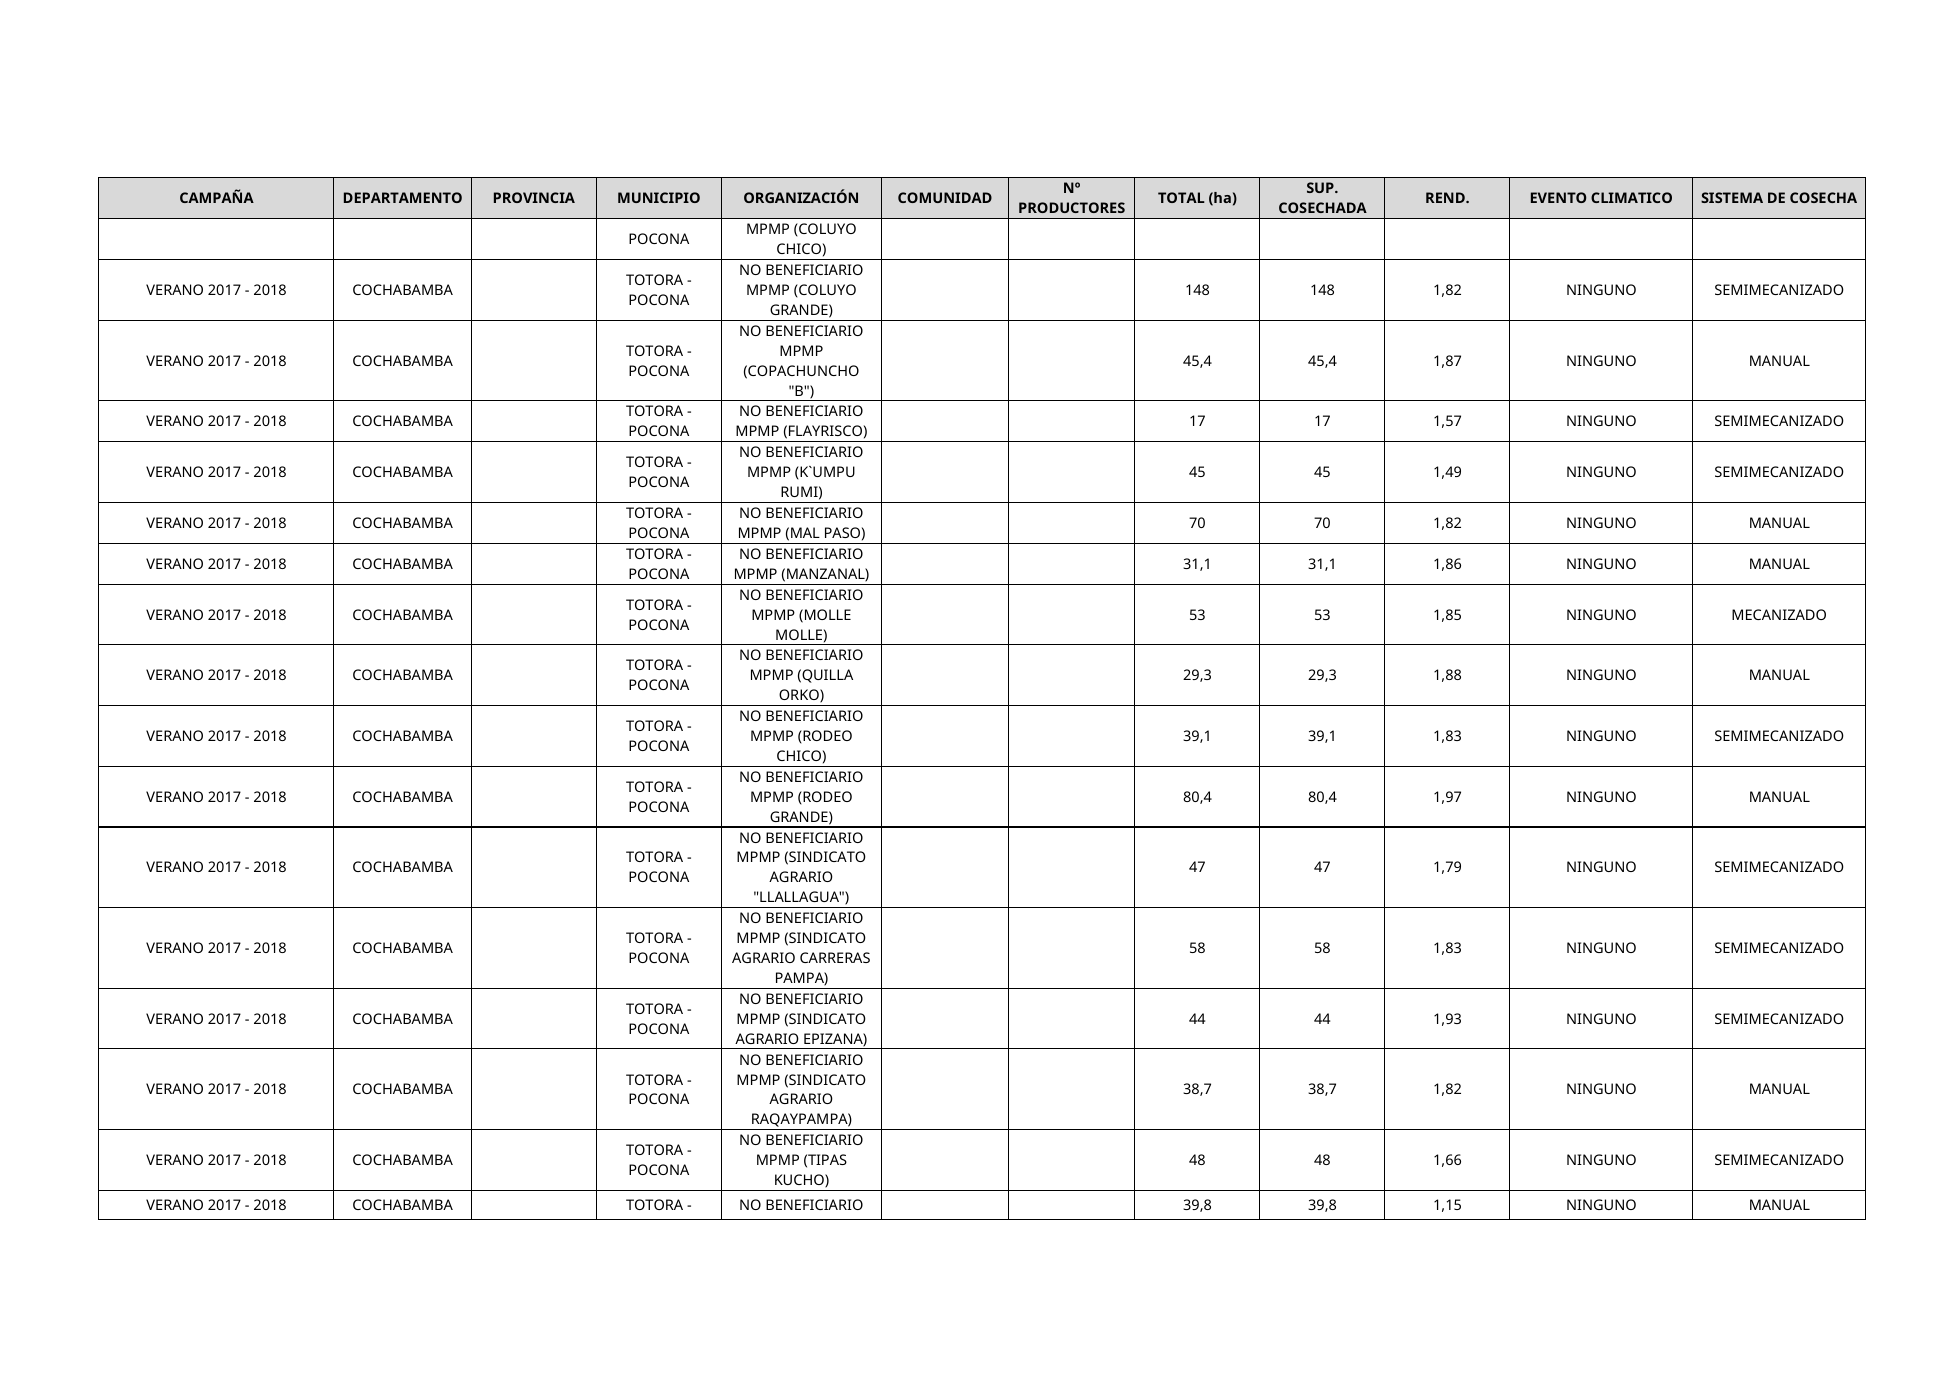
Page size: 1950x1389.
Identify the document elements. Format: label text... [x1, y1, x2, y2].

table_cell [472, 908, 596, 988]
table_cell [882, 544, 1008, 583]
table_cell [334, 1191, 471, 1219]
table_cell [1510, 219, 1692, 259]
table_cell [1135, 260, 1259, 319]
table_header EVENTO CLIMATICO [1510, 178, 1692, 218]
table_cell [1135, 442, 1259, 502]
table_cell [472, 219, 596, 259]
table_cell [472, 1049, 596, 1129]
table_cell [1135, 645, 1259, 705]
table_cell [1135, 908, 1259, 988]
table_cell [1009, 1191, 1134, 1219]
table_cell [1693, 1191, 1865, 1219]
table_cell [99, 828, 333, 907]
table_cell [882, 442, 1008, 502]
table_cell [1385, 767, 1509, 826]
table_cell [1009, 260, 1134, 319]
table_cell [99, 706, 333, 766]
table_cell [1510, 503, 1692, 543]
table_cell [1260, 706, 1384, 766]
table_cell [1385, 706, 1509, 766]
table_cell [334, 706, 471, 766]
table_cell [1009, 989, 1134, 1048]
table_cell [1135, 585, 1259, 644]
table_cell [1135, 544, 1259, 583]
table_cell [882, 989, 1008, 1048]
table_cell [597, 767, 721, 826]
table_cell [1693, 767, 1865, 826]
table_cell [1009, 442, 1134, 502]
table_header ORGANIZACIÓN [722, 178, 881, 218]
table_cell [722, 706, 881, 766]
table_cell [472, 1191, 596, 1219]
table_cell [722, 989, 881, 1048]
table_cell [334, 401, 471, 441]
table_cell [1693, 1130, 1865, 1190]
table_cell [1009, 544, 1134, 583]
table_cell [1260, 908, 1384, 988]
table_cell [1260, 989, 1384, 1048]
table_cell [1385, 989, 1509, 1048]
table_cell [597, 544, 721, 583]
table_header CAMPAÑA [99, 178, 333, 218]
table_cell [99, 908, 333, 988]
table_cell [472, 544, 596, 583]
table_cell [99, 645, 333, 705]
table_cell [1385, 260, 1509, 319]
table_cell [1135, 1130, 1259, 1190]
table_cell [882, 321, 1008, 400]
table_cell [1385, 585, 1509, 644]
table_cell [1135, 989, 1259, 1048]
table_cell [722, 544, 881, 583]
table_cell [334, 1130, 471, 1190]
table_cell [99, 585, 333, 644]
table_header SUP. COSECHADA [1260, 178, 1384, 218]
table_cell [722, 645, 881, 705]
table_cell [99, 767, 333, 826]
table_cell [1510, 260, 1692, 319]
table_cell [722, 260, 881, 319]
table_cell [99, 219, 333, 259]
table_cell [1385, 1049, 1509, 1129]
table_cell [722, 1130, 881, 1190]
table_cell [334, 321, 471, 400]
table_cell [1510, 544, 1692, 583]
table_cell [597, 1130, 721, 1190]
table_header SISTEMA DE COSECHA [1693, 178, 1865, 218]
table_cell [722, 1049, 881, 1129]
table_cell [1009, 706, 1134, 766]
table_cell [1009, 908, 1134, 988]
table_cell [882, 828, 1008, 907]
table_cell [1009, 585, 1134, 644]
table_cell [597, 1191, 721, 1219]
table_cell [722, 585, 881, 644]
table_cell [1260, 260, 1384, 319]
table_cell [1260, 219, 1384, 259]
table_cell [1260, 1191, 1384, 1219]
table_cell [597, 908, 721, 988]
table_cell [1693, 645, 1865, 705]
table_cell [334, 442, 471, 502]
table_header COMUNIDAD [882, 178, 1008, 218]
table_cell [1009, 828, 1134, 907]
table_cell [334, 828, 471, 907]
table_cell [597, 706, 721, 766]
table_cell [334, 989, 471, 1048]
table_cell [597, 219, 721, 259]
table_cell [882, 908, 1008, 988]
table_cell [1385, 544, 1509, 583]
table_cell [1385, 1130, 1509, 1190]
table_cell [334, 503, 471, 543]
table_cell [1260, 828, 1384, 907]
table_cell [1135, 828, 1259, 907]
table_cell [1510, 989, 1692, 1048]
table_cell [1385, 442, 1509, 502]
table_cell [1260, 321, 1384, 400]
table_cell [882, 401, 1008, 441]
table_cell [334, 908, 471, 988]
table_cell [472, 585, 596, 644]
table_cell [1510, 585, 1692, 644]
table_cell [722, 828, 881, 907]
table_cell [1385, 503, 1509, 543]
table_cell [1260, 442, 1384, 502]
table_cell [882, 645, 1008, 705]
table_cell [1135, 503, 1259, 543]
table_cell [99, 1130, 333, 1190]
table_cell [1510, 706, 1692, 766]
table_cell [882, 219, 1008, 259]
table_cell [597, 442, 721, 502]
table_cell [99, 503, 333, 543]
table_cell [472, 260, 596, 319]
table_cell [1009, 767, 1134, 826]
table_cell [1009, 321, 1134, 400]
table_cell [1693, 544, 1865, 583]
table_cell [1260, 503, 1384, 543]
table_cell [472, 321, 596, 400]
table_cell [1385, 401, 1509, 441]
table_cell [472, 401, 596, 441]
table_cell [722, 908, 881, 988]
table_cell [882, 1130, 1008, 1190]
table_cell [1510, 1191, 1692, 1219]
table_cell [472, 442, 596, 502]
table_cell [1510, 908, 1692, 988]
table_header PROVINCIA [472, 178, 596, 218]
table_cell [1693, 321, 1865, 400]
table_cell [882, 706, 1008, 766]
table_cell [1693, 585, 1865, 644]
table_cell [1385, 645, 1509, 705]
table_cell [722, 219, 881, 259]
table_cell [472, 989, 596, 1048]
table_header Nº PRODUCTORES [1009, 178, 1134, 218]
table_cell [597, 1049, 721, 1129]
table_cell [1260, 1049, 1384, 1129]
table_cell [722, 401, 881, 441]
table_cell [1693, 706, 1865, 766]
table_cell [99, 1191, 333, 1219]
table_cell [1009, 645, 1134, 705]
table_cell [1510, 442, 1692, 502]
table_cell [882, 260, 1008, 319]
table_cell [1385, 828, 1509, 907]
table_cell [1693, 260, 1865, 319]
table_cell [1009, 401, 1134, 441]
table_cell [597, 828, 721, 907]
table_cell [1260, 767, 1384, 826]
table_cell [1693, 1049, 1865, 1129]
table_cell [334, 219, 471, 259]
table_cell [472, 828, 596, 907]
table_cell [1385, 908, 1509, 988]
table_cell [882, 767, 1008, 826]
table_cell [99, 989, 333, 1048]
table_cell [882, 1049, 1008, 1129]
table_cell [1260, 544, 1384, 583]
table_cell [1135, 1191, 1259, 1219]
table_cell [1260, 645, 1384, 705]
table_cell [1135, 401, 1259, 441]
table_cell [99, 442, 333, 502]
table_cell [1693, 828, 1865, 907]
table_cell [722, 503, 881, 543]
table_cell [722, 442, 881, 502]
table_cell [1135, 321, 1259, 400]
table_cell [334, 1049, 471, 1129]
table_header REND. [1385, 178, 1509, 218]
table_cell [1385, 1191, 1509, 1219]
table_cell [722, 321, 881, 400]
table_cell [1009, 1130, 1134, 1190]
table_header TOTAL (ha) [1135, 178, 1259, 218]
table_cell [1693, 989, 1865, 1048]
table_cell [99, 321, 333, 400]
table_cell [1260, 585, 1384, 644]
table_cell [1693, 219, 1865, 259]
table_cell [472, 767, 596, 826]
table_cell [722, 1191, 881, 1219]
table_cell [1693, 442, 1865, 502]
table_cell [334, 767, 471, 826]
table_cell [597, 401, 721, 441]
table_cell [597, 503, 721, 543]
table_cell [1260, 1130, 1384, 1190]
table_header MUNICIPIO [597, 178, 721, 218]
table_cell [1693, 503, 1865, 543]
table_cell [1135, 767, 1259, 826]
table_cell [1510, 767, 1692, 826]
table_header DEPARTAMENTO [334, 178, 471, 218]
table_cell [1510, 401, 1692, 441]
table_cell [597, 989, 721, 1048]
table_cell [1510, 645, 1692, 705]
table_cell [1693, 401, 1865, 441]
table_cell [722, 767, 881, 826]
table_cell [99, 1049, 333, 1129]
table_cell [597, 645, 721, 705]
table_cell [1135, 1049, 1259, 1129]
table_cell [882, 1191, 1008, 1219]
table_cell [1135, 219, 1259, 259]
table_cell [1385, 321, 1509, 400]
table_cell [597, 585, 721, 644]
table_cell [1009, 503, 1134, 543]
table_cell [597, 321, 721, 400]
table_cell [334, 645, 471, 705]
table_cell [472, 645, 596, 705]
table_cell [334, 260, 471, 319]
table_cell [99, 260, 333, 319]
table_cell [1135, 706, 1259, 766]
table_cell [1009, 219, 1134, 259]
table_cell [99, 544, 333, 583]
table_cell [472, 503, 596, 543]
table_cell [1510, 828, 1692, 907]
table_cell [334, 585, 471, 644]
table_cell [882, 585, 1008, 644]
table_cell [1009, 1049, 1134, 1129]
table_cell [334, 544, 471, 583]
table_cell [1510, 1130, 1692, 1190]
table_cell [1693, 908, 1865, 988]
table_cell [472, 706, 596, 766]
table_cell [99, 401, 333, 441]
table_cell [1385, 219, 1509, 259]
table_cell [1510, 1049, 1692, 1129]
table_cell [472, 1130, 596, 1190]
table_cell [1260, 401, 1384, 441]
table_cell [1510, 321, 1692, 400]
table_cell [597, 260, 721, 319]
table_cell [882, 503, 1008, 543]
